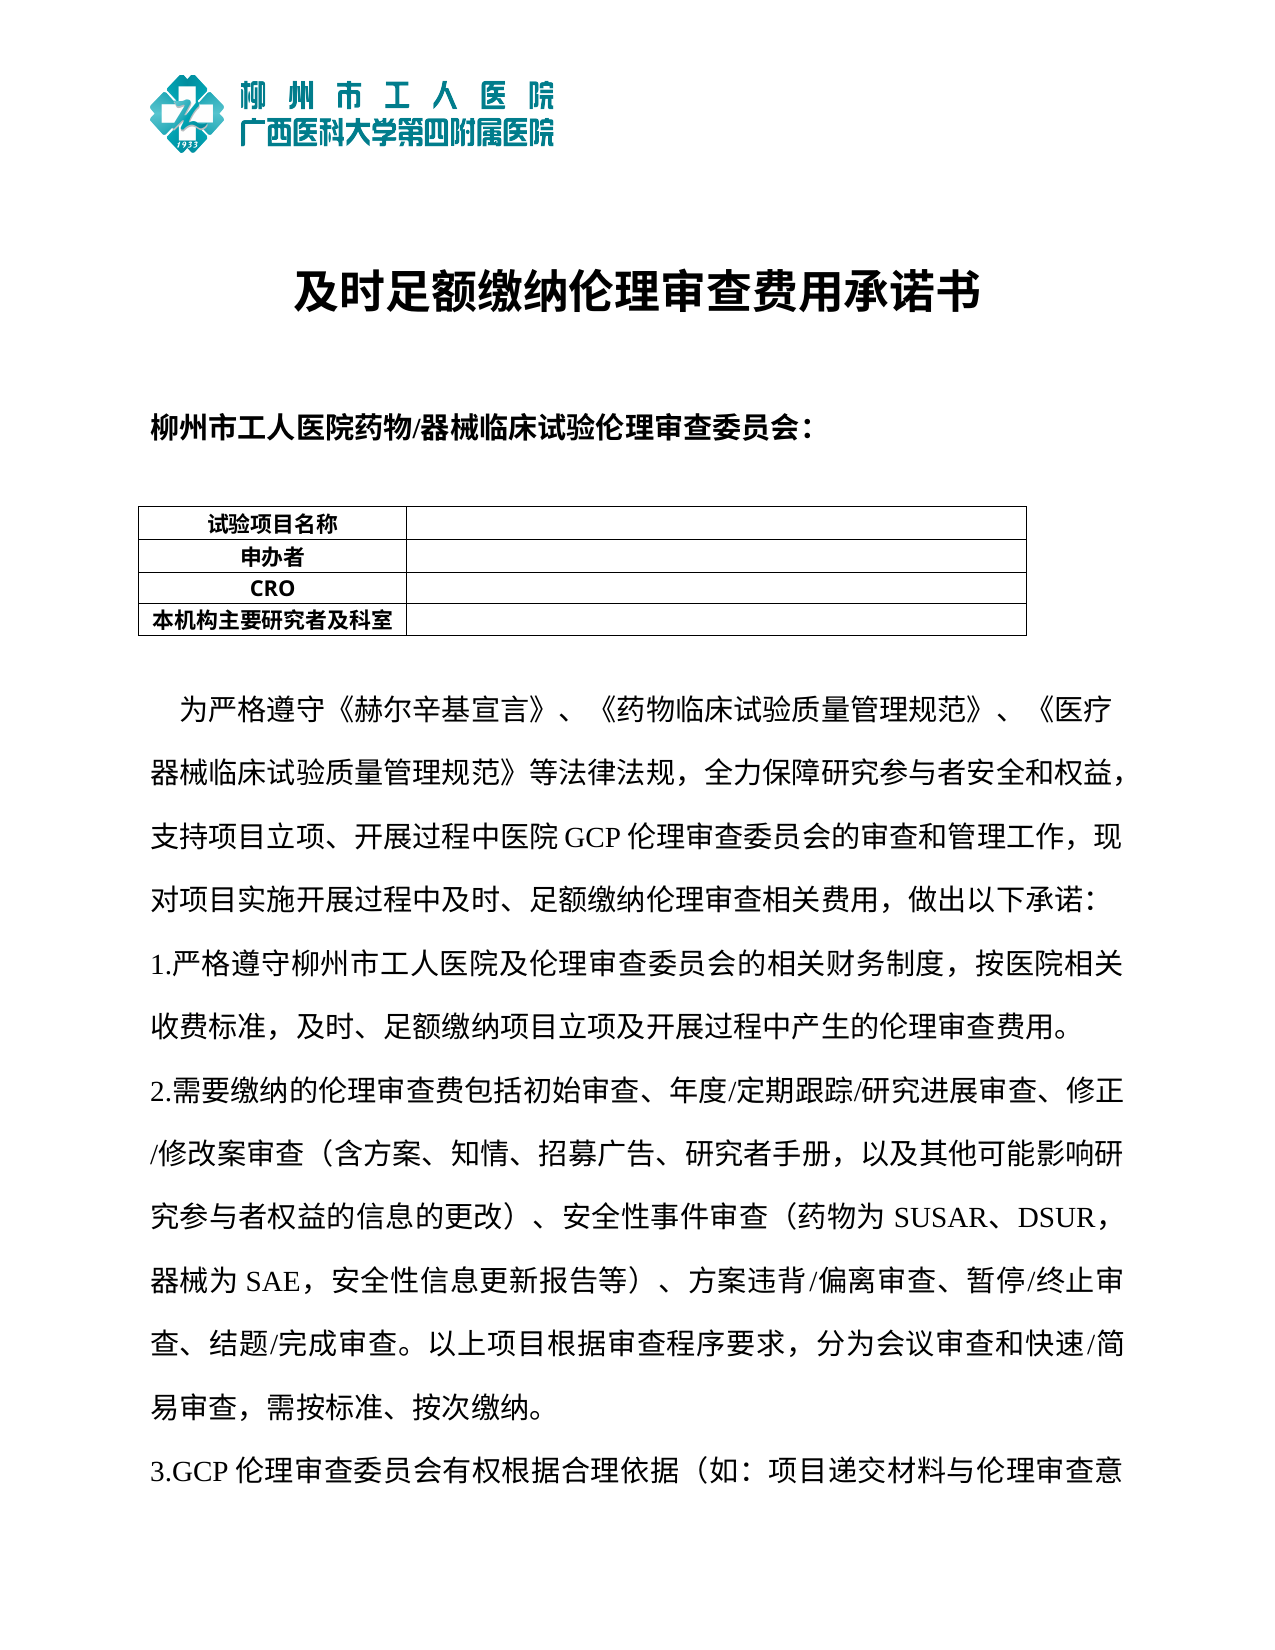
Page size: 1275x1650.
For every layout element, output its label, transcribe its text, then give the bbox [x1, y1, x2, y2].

table_header 试验项目名称 [139, 507, 406, 539]
list 需要缴纳的伦理审查费包括初始审查、年度/定期跟踪/研究进展审查、修正/修改案审查（含方案、知情、招募广告、研究者手册，以及其他可能影响研究参与者权益的信息的更改）、安全性事件审查（药物为SUSAR、DSUR，器械为SAE，安全性信息更新报告等）、方案违背/偏离审查、暂停/终止审查、结题/完成审查。以上项目根据审查程序要求，分为会议审查和快速/简易审查，需按标准、按次缴纳。 [150, 1067, 1125, 1427]
list 严格遵守柳州市工人医院及伦理审查委员会的相关财务制度，按医院相关收费标准，及时、足额缴纳项目立项及开展过程中产生的伦理审查费用。 [150, 940, 1125, 1046]
table_cell 申办者 [139, 540, 406, 572]
picture [150, 75, 554, 153]
table_cell CRO [139, 573, 406, 602]
table_cell [407, 604, 1026, 635]
table_header [407, 507, 1026, 539]
table_cell [407, 540, 1026, 572]
table_cell [407, 573, 1026, 602]
text 为严格遵守《赫尔辛基宣言》、《药物临床试验质量管理规范》、《医疗器械临床试验质量管理规范》等法律法规，全力保障研究参与者安全和权益，支持项目立项、开展过程中医院GCP伦理审查委员会的审查和管理工作，现对项目实施开展过程中及时、足额缴纳伦理审查相关费用，做出以下承诺： [150, 687, 1125, 919]
list GCP伦理审查委员会有权根据合理依据（如：项目递交材料与伦理审查意见/批件及发放签收记录，申办方/CRO发票领取金额记录及缺额的核对记录等）要求申办方/CRO及时足额缴纳或补交审查费用。 [150, 1448, 1125, 1490]
table_cell 本机构主要研究者及科室 [139, 604, 406, 635]
text 及时足额缴纳伦理审查费用承诺书 [150, 255, 1125, 322]
text 柳州市工人医院药物/器械临床试验伦理审查委员会： [150, 405, 1125, 447]
